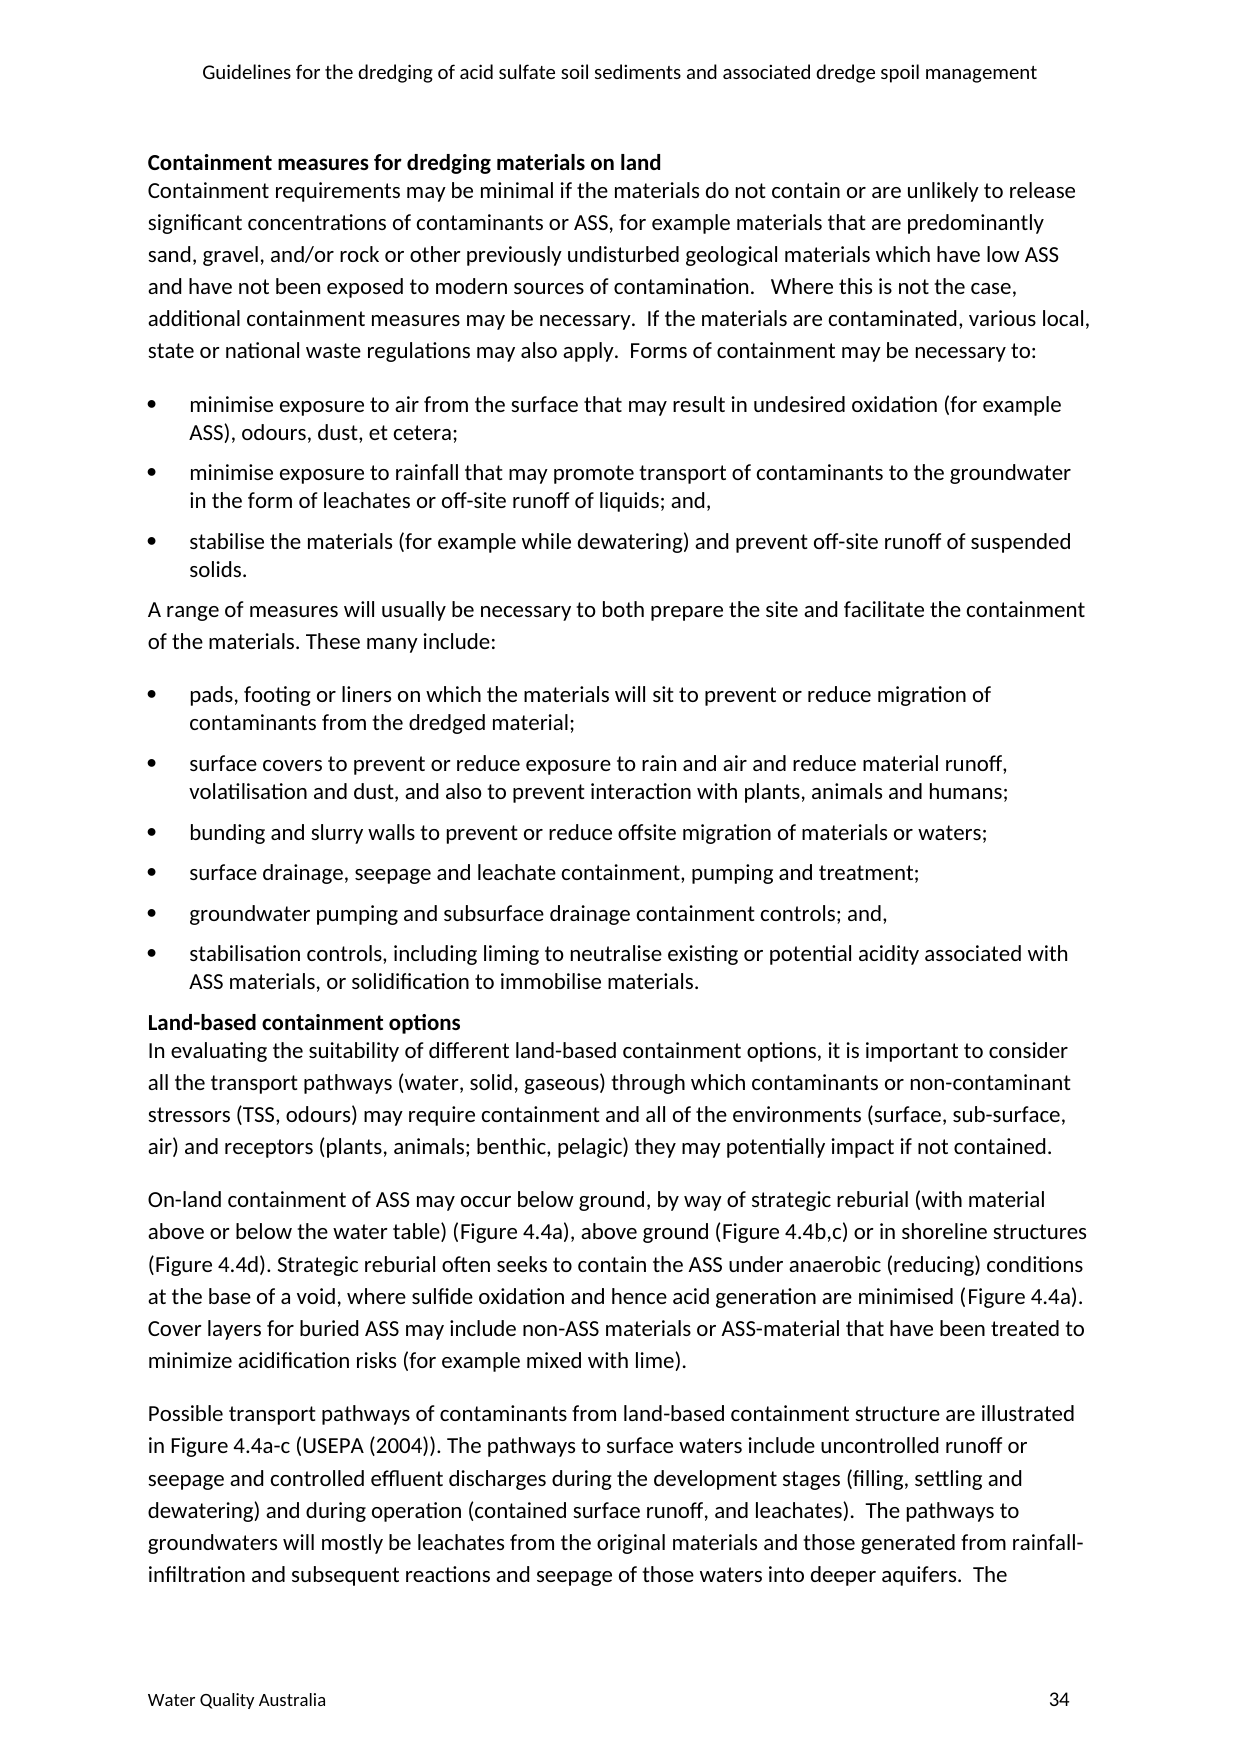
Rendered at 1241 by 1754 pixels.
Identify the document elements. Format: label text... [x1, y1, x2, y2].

text In evaluating the suitability of different land-based containment options, it is important to consider all the transport pathways (water, solid, gaseous) through which contaminants or non-contaminant stressors (TSS, odours) may require containment and all of the environments (surface, sub-surface, air) and receptors (plants, animals; benthic, pelagic) they may potentially impact if not contained. [148, 1036, 1092, 1160]
list surface covers to prevent or reduce exposure to rain and air and reduce material runoff, volatilisation and dust, and also to prevent interaction with plants, animals and humans; [148, 749, 1092, 805]
text Containment requirements may be minimal if the materials do not contain or are unlikely to release significant concentrations of contaminants or ASS, for example materials that are predominantly sand, gravel, and/or rock or other previously undisturbed geological materials which have low ASS and have not been exposed to modern sources of contamination. Where this is not the case, additional containment measures may be necessary. If the materials are contaminated, various local, state or national waste regulations may also apply. Forms of containment may be necessary to: [148, 176, 1092, 365]
list stabilisation controls, including liming to neutralise existing or potential acidity associated with ASS materials, or solidification to immobilise materials. [148, 939, 1092, 995]
list minimise exposure to rainfall that may promote transport of contaminants to the groundwater in the form of leachates or off-site runoff of liquids; and, [148, 458, 1092, 514]
list pads, footing or liners on which the materials will sit to prevent or reduce migration of contaminants from the dredged material; [148, 681, 1092, 737]
subtitle Containment measures for dredging materials on land [148, 148, 1092, 176]
subtitle Land-based containment options [148, 1008, 1092, 1036]
text A range of measures will usually be necessary to both prepare the site and facilitate the containment of the materials. These many include: [148, 595, 1092, 656]
list groundwater pumping and subsurface drainage containment controls; and, [148, 899, 1092, 927]
list minimise exposure to air from the surface that may result in undesired oxidation (for example ASS), odours, dust, et cetera; [148, 390, 1092, 446]
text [148, 1399, 1092, 1588]
list bunding and slurry walls to prevent or reduce offsite migration of materials or waters; [148, 818, 1092, 846]
list stabilise the materials (for example while dewatering) and prevent off-site runoff of suspended solids. [148, 527, 1092, 583]
list surface drainage, seepage and leachate containment, pumping and treatment; [148, 858, 1092, 886]
